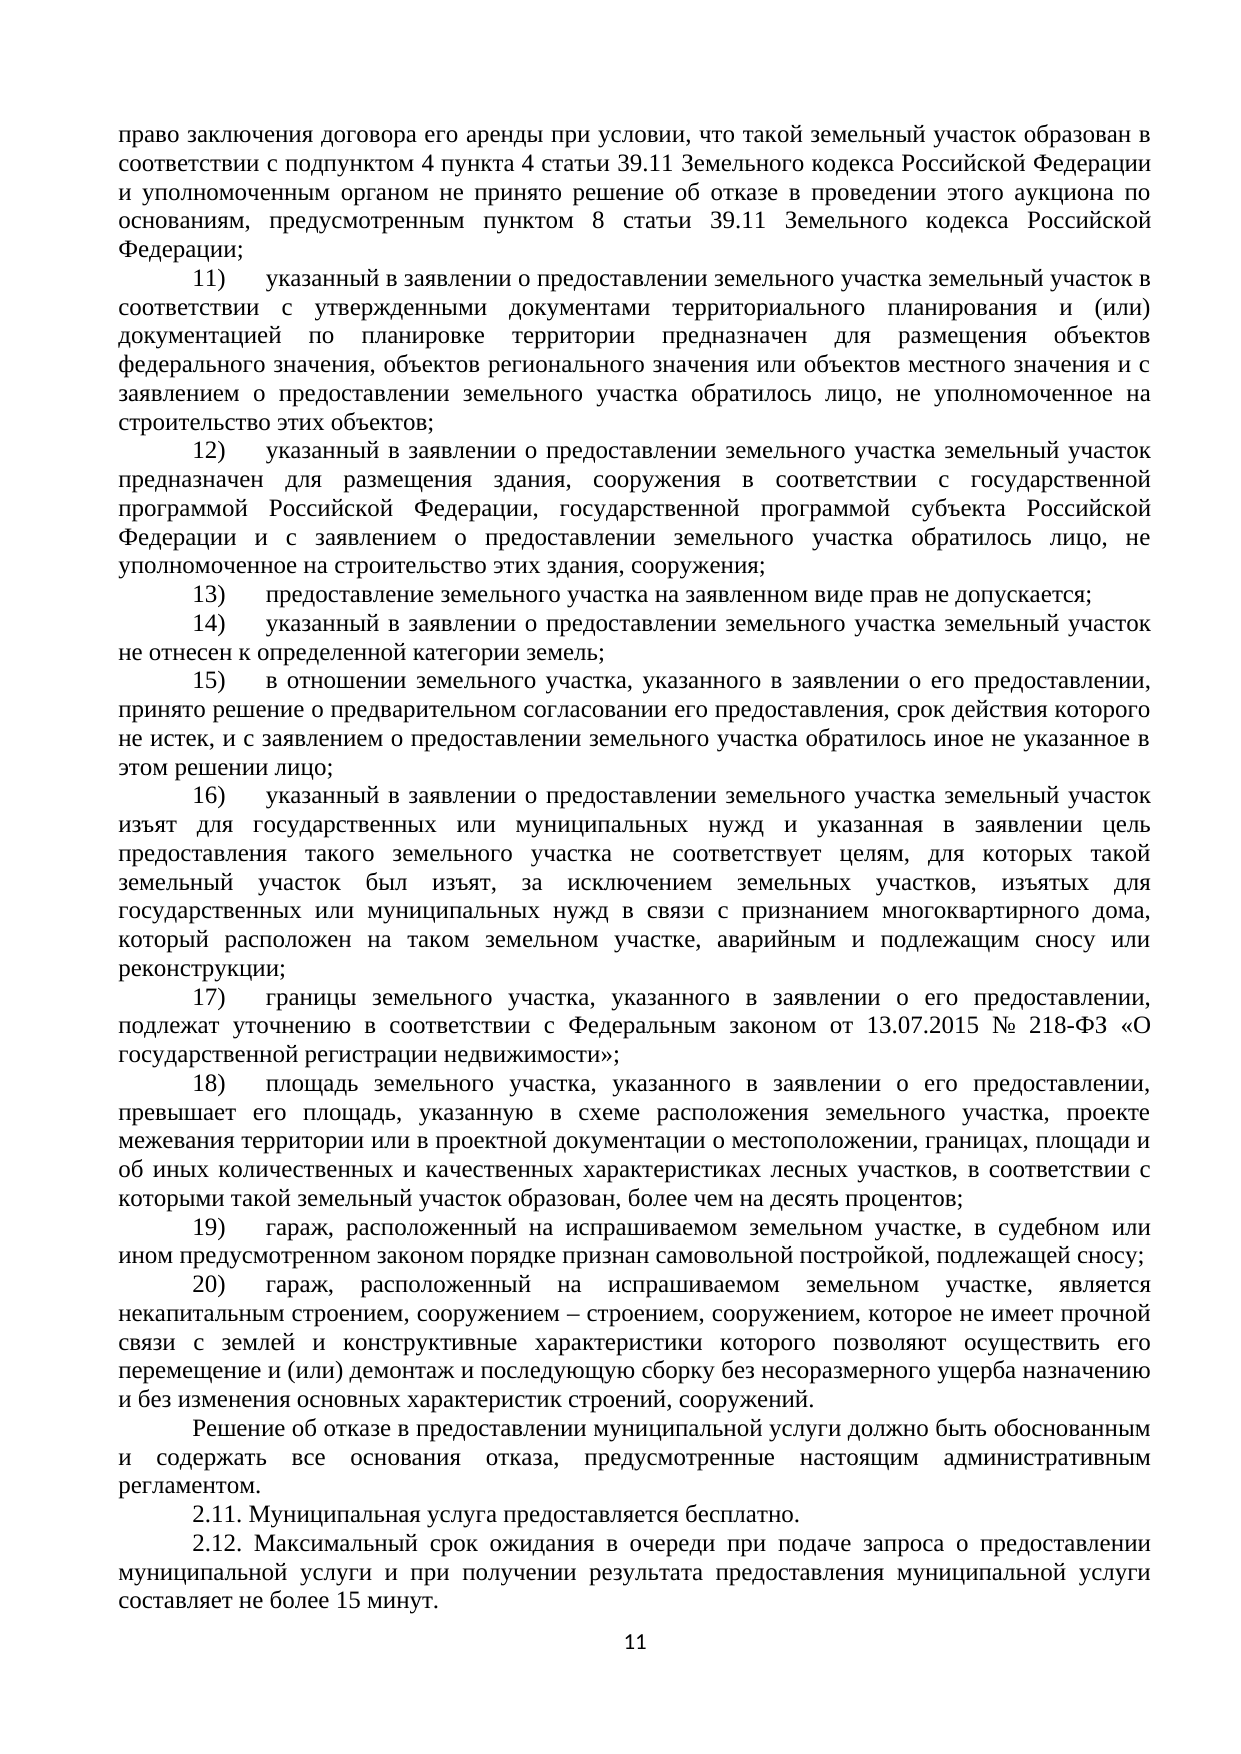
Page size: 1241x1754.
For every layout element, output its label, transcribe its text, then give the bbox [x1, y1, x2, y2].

list в отношении земельного участка, указанного в заявлении о его предоставлении, принято решение о предварительном согласовании его предоставления, срок действия которого не истек, и с заявлением о предоставлении земельного участка обратилось иное не указанное в этом решении лицо; [118, 666, 1152, 781]
list границы земельного участка, указанного в заявлении о его предоставлении, подлежат уточнению в соответствии с Федеральным законом от 13.07.2015 № 218-ФЗ «О государственной регистрации недвижимости»; [118, 982, 1152, 1068]
list гараж, расположенный на испрашиваемом земельном участке, в судебном или ином предусмотренном законом порядке признан самовольной постройкой, подлежащей сносу; [118, 1212, 1152, 1269]
list указанный в заявлении о предоставлении земельного участка земельный участок изъят для государственных или муниципальных нужд и указанная в заявлении цель предоставления такого земельного участка не соответствует целям, для которых такой земельный участок был изъят, за исключением земельных участков, изъятых для государственных или муниципальных нужд в связи с признанием многоквартирного дома, который расположен на таком земельном участке, аварийным и подлежащим сносу или реконструкции; [118, 781, 1152, 982]
text 2.12. Максимальный срок ожидания в очереди при подаче запроса о предоставлении муниципальной услуги и при получении результата предоставления муниципальной услуги составляет не более 15 минут. [118, 1528, 1152, 1614]
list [118, 119, 1152, 263]
text Решение об отказе в предоставлении муниципальной услуги должно быть обоснованным и содержать все основания отказа, предусмотренные настоящим административным регламентом. [118, 1413, 1152, 1499]
list предоставление земельного участка на заявленном виде прав не допускается; [118, 579, 1152, 608]
text 2.11. Муниципальная услуга предоставляется бесплатно. [118, 1499, 1152, 1528]
list указанный в заявлении о предоставлении земельного участка земельный участок предназначен для размещения здания, сооружения в соответствии с государственной программой Российской Федерации, государственной программой субъекта Российской Федерации и с заявлением о предоставлении земельного участка обратилось лицо, не уполномоченное на строительство этих здания, сооружения; [118, 436, 1152, 579]
list указанный в заявлении о предоставлении земельного участка земельный участок не отнесен к определенной категории земель; [118, 608, 1152, 666]
list указанный в заявлении о предоставлении земельного участка земельный участок в соответствии с утвержденными документами территориального планирования и (или) документацией по планировке территории предназначен для размещения объектов федерального значения, объектов регионального значения или объектов местного значения и с заявлением о предоставлении земельного участка обратилось лицо, не уполномоченное на строительство этих объектов; [118, 263, 1152, 436]
list площадь земельного участка, указанного в заявлении о его предоставлении, превышает его площадь, указанную в схеме расположения земельного участка, проекте межевания территории или в проектной документации о местоположении, границах, площади и об иных количественных и качественных характеристиках лесных участков, в соответствии с которыми такой земельный участок образован, более чем на десять процентов; [118, 1068, 1152, 1212]
list гараж, расположенный на испрашиваемом земельном участке, является некапитальным строением, сооружением – строением, сооружением, которое не имеет прочной связи с землей и конструктивные характеристики которого позволяют осуществить его перемещение и (или) демонтаж и последующую сборку без несоразмерного ущерба назначению и без изменения основных характеристик строений, сооружений. [118, 1269, 1152, 1413]
